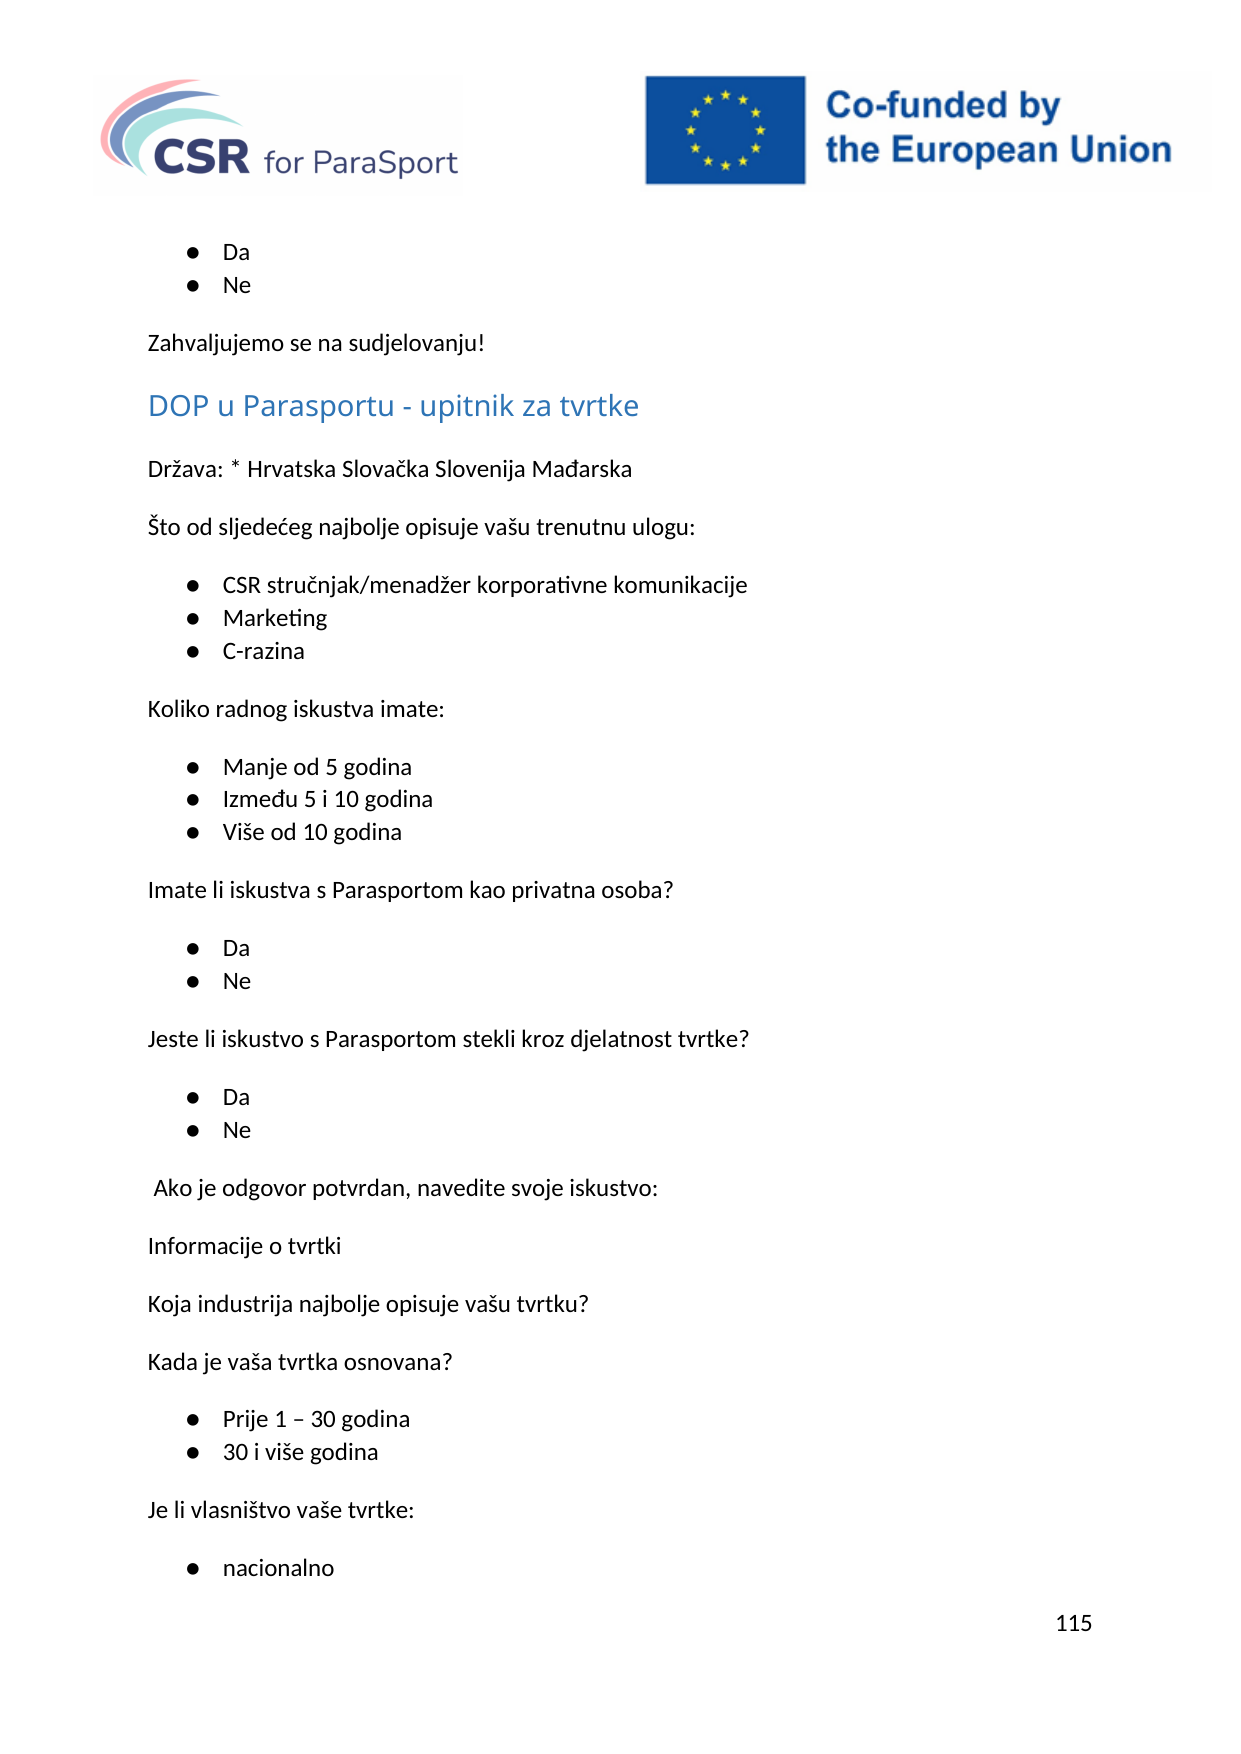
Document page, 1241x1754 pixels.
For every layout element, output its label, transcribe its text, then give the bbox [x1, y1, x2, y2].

list 30 i više godina [185, 1436, 1093, 1467]
list Marketing [185, 602, 1093, 632]
list Više od 10 godina [185, 816, 1093, 847]
list Između 5 i 10 godina [185, 783, 1093, 814]
list Da [185, 1081, 1093, 1112]
text Što od sljedećeg najbolje opisuje vašu trenutnu ulogu: [148, 511, 1093, 542]
list Da [185, 932, 1093, 963]
list Prije 1 – 30 godina [185, 1403, 1093, 1434]
list nacionalno [185, 1552, 1093, 1583]
text Imate li iskustva s Parasportom kao privatna osoba? [148, 874, 1093, 905]
list CSR stručnjak/menadžer korporativne komunikacije [185, 569, 1093, 599]
list Ne [185, 269, 1093, 300]
picture [92, 75, 463, 196]
list Manje od 5 godina [185, 751, 1093, 781]
picture [639, 71, 1212, 192]
list Da [185, 237, 1093, 267]
text Koja industrija najbolje opisuje vašu tvrtku? [148, 1288, 1093, 1318]
subtitle DOP u Parasportu - upitnik za tvrtke [148, 385, 1093, 425]
list Ne [185, 1114, 1093, 1144]
text Jeste li iskustvo s Parasportom stekli kroz djelatnost tvrtke? [148, 1023, 1093, 1054]
text Kada je vaša tvrtka osnovana? [148, 1346, 1093, 1376]
text Zahvaljujemo se na sudjelovanju! [148, 327, 1093, 358]
text Je li vlasništvo vaše tvrtke: [148, 1494, 1093, 1525]
list C-razina [185, 635, 1093, 665]
text Koliko radnog iskustva imate: [148, 693, 1093, 723]
list Ne [185, 965, 1093, 996]
text Država: * Hrvatska Slovačka Slovenija Mađarska [148, 453, 1093, 484]
text Ako je odgovor potvrdan, navedite svoje iskustvo: [148, 1172, 1093, 1202]
text Informacije o tvrtki [148, 1230, 1093, 1260]
